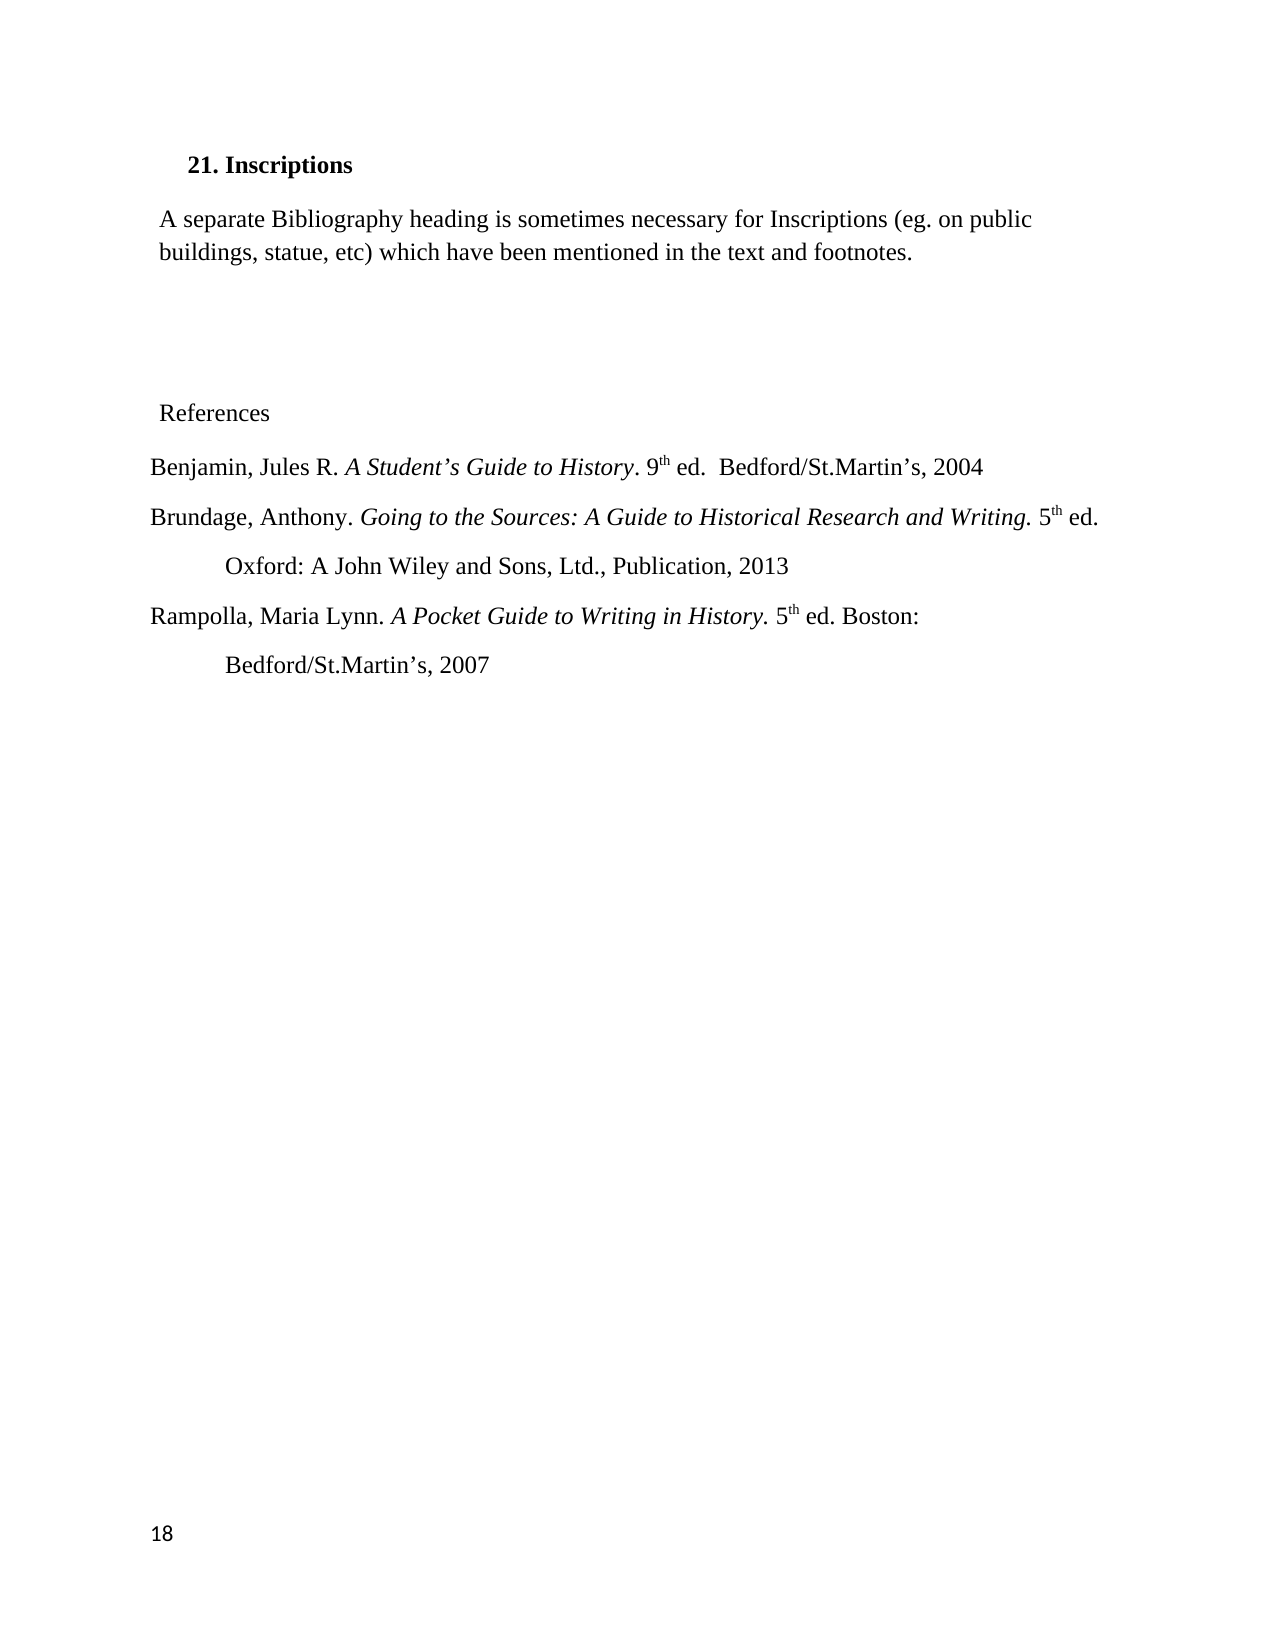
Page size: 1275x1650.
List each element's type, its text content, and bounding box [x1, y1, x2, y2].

text Rampolla, Maria Lynn. A Pocket Guide to Writing in History. 5th ed. Boston: [150, 601, 1125, 630]
text Brundage, Anthony. Going to the Sources: A Guide to Historical Research and Writing. 5th ed. [150, 502, 1125, 531]
text Oxford: A John Wiley and Sons, Ltd., Publication, 2013 [225, 551, 1125, 580]
list Inscriptions [187, 150, 1125, 179]
text Bedford/St.Martin’s, 2007 [225, 651, 1125, 679]
text References [159, 398, 1125, 427]
text Benjamin, Jules R. A Student’s Guide to History. 9th ed. Bedford/St.Martin’s, 2004 [150, 452, 1125, 481]
text A separate Bibliography heading is sometimes necessary for Inscriptions (eg. on public buildings, statue, etc) which have been mentioned in the text and footnotes. [159, 204, 1125, 266]
